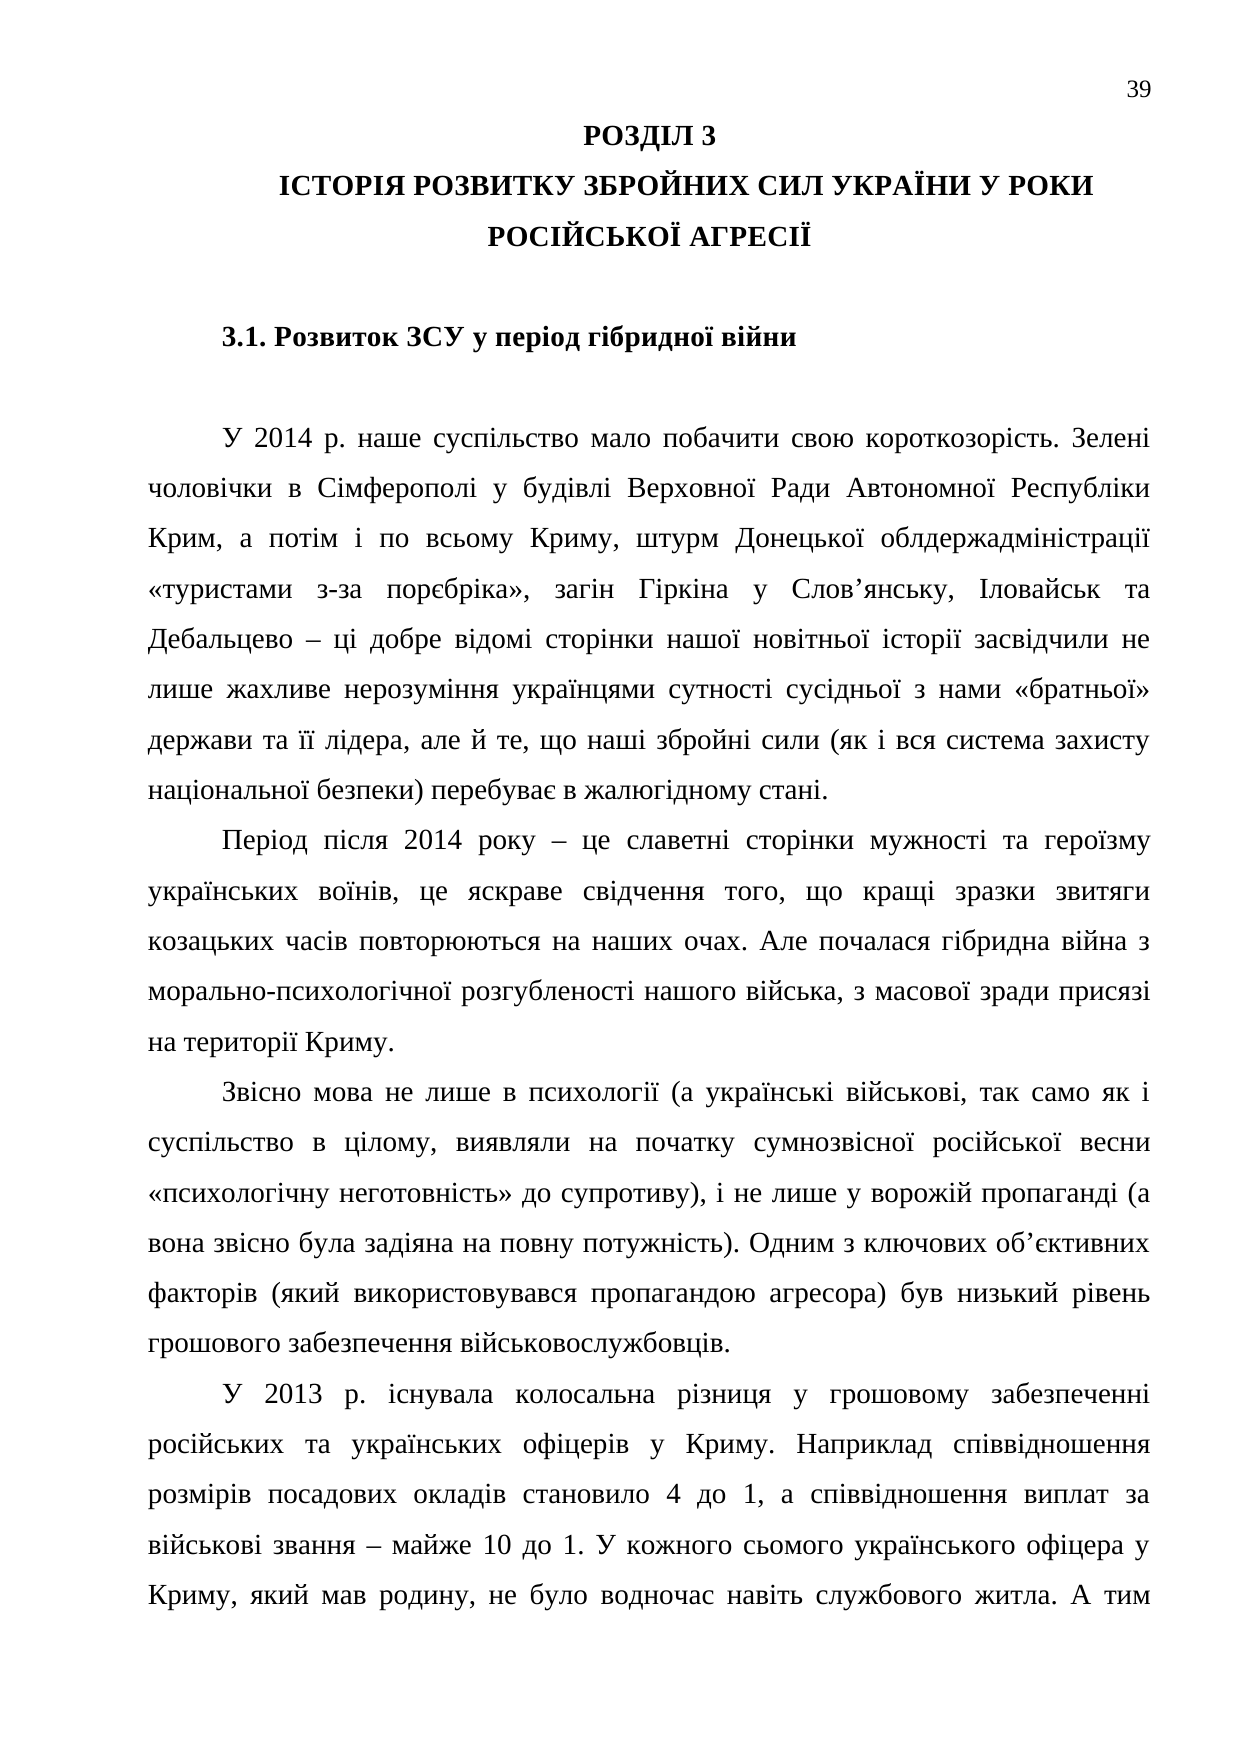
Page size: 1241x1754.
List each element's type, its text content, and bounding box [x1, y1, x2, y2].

text ІСТОРІЯ РОЗВИТКУ ЗБРОЙНИХ СИЛ УКРАЇНИ У РОКИ РОСІЙСЬКОЇ АГРЕСІЇ [148, 168, 1152, 252]
text РОЗДІЛ 3 [148, 118, 1152, 152]
text Період після 2014 року – це славетні сторінки мужності та героїзму українських воїнів, це яскраве свідчення того, що кращі зразки звитяги козацьких часів повторюються на наших очах. Але почалася гібридна війна з морально-психологічної розгубленості нашого війська, з масової зради присязі на території Криму. [148, 822, 1152, 1057]
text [148, 1376, 1152, 1611]
text У 2014 р. наше суспільство мало побачити свою короткозорість. Зелені чоловічки в Сімферополі у будівлі Верховної Ради Автономної Республіки Крим, а потім і по всьому Криму, штурм Донецької облдержадміністрації «туристами з-за порєбріка», загін Гіркіна у Слов’янську, Іловайськ та Дебальцево – ці добре відомі сторінки нашої новітньої історії засвідчили не лише жахливе нерозуміння українцями сутності сусідньої з нами «братньої» держави та її лідера, але й те, що наші збройні сили (як і вся система захисту національної безпеки) перебуває в жалюгідному стані. [148, 420, 1152, 806]
text 3.1. Розвиток ЗСУ у період гібридної війни [148, 319, 1152, 353]
text Звісно мова не лише в психології (а українські військові, так само як і суспільство в цілому, виявляли на початку сумнозвісної російської весни «психологічну неготовність» до супротиву), і не лише у ворожій пропаганді (а вона звісно була задіяна на повну потужність). Одним з ключових об’єктивних факторів (який використовувався пропагандою агресора) був низький рівень грошового забезпечення військовослужбовців. [148, 1074, 1152, 1359]
